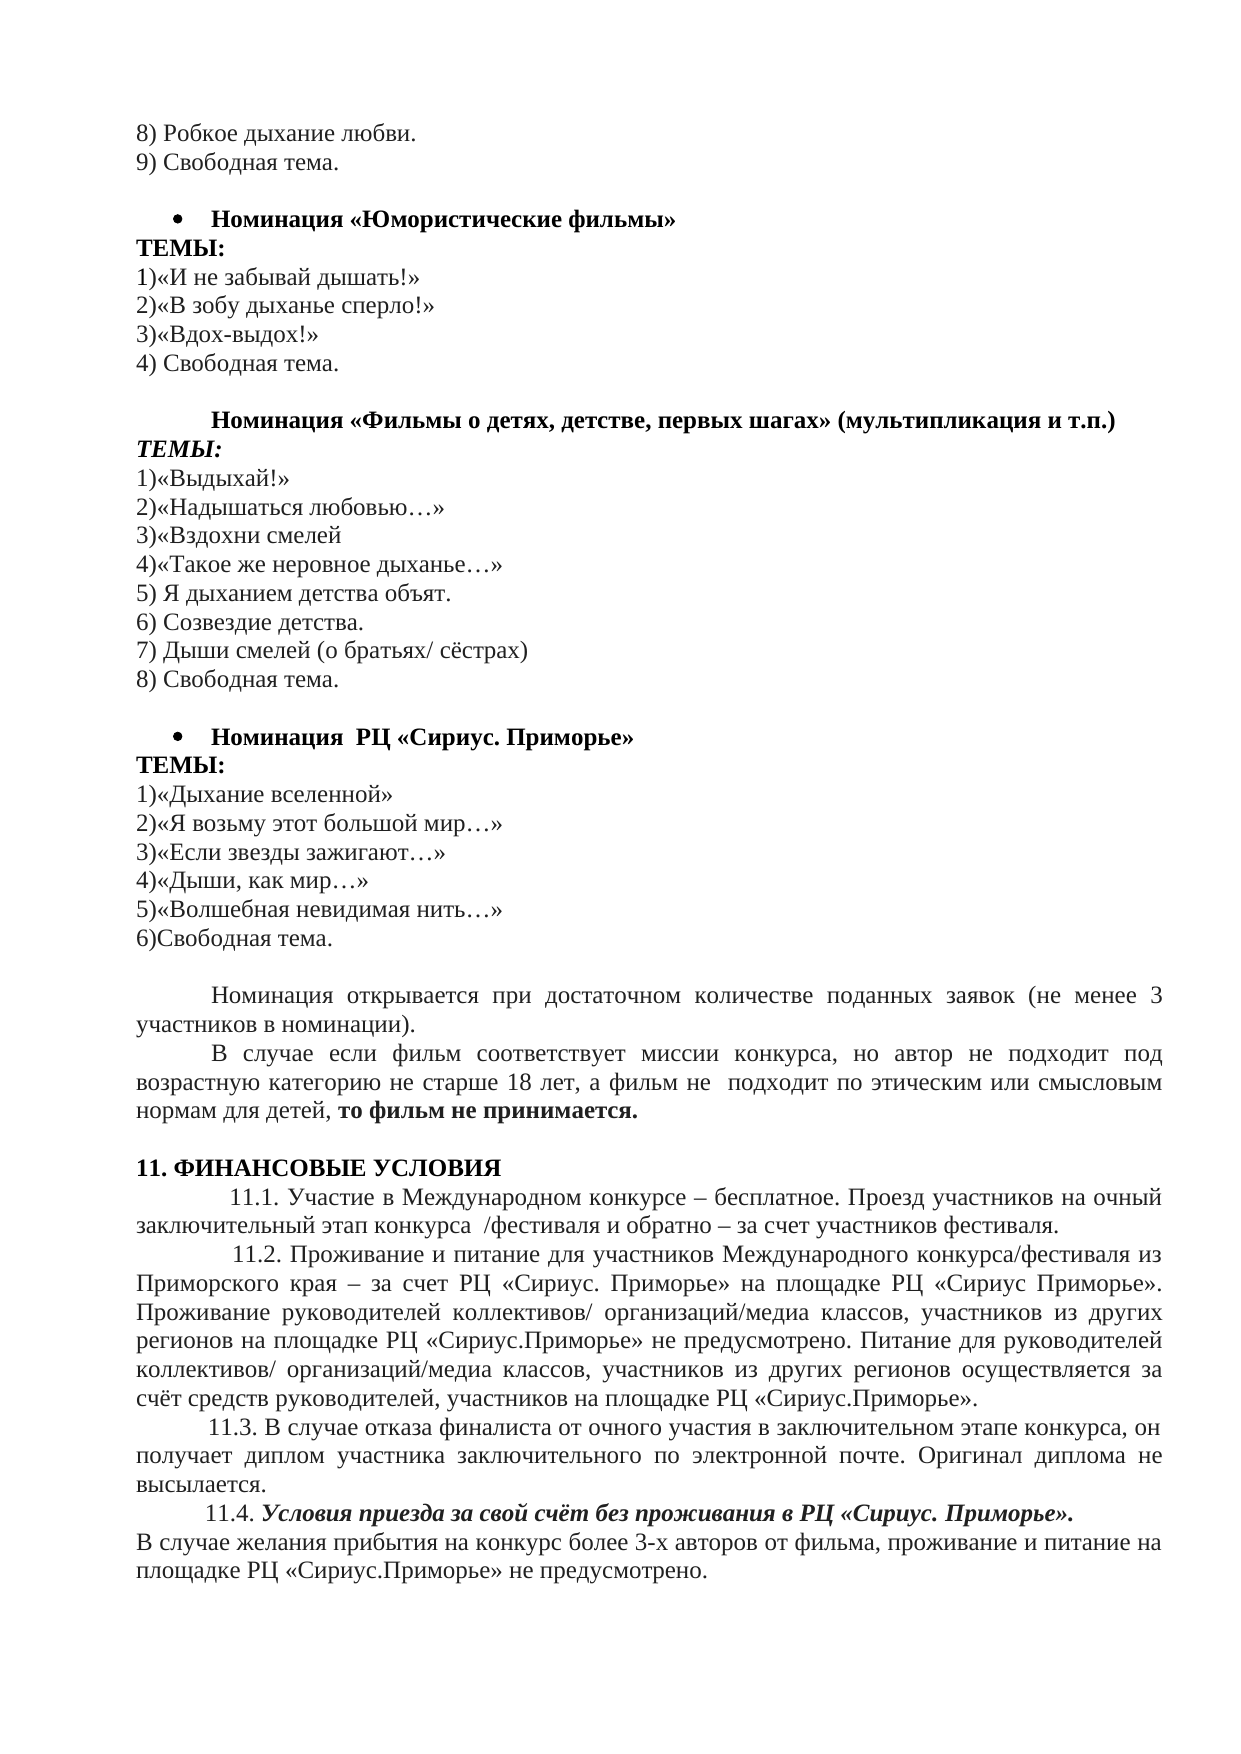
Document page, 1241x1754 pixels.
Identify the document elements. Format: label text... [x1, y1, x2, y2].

text 1)«И не забывай дышать!» [136, 262, 1163, 291]
text 1)«Выдыхай!» [136, 463, 1163, 492]
text 2)«В зобу дыханье сперло!» [136, 291, 1163, 319]
text 4)«Дыши, как мир…» [136, 866, 1163, 894]
text 6) Созвездие детства. [136, 607, 1163, 636]
text Номинация открывается при достаточном количестве поданных заявок (не менее 3 участников в номинации). [136, 981, 1163, 1038]
text 11. ФИНАНСОВЫЕ УСЛОВИЯ [136, 1153, 1163, 1182]
text 6)Свободная тема. [136, 923, 1163, 952]
text 11.3. В случае отказа финалиста от очного участия в заключительном этапе конкурса, он получает диплом участника заключительного по электронной почте. Оригинал диплома не высылается. [136, 1412, 1163, 1498]
text 4) Свободная тема. [136, 348, 1163, 377]
list Номинация «Юмористические фильмы» [173, 204, 1163, 233]
text 8) Робкое дыхание любви. [136, 118, 1163, 147]
text В случае если фильм соответствует миссии конкурса, но автор не подходит под возрастную категорию не старше 18 лет, а фильм не подходит по этическим или смысловым нормам для детей, то фильм не принимается. [136, 1038, 1163, 1124]
text 5)«Волшебная невидимая нить…» [136, 894, 1163, 923]
text 11.1. Участие в Международном конкурсе – бесплатное. Проезд участников на очный заключительный этап конкурса /фестиваля и обратно – за счет участников фестиваля. [136, 1182, 1163, 1239]
text 1)«Дыхание вселенной» [136, 779, 1163, 808]
text 3)«Если звезды зажигают…» [136, 837, 1163, 866]
text 2)«Надышаться любовью…» [136, 492, 1163, 521]
text 2)«Я возьму этот большой мир…» [136, 808, 1163, 837]
text 5) Я дыханием детства объят. [136, 578, 1163, 607]
list Номинация РЦ «Сириус. Приморье» [173, 722, 1163, 751]
text В случае желания прибытия на конкурс более 3-х авторов от фильма, проживание и питание на площадке РЦ «Сириус.Приморье» не предусмотрено. [136, 1527, 1163, 1584]
text Номинация «Фильмы о детях, детстве, первых шагах» (мультипликация и т.п.) [136, 406, 1163, 434]
text ТЕМЫ: [136, 434, 1163, 463]
text 7) Дыши смелей (о братьях/ сёстрах) [136, 636, 1163, 664]
text 3)«Вздохни смелей [136, 521, 1163, 549]
text 9) Свободная тема. [136, 147, 1163, 176]
text 11.4. Условия приезда за свой счёт без проживания в РЦ «Сириус. Приморье». [136, 1498, 1163, 1527]
text 4)«Такое же неровное дыханье…» [136, 549, 1163, 578]
text ТЕМЫ: [136, 751, 1163, 779]
text ТЕМЫ: [136, 233, 1163, 262]
text 11.2. Проживание и питание для участников Международного конкурса/фестиваля из Приморского края – за счет РЦ «Сириус. Приморье» на площадке РЦ «Сириус Приморье». Проживание руководителей коллективов/ организаций/медиа классов, участников из других регионов на площадке РЦ «Сириус.Приморье» не предусмотрено. Питание для руководителей коллективов/ организаций/медиа классов, участников из других регионов осуществляется за счёт средств руководителей, участников на площадке РЦ «Сириус.Приморье». [136, 1239, 1163, 1412]
text 8) Свободная тема. [136, 664, 1163, 693]
text 3)«Вдох-выдох!» [136, 319, 1163, 348]
